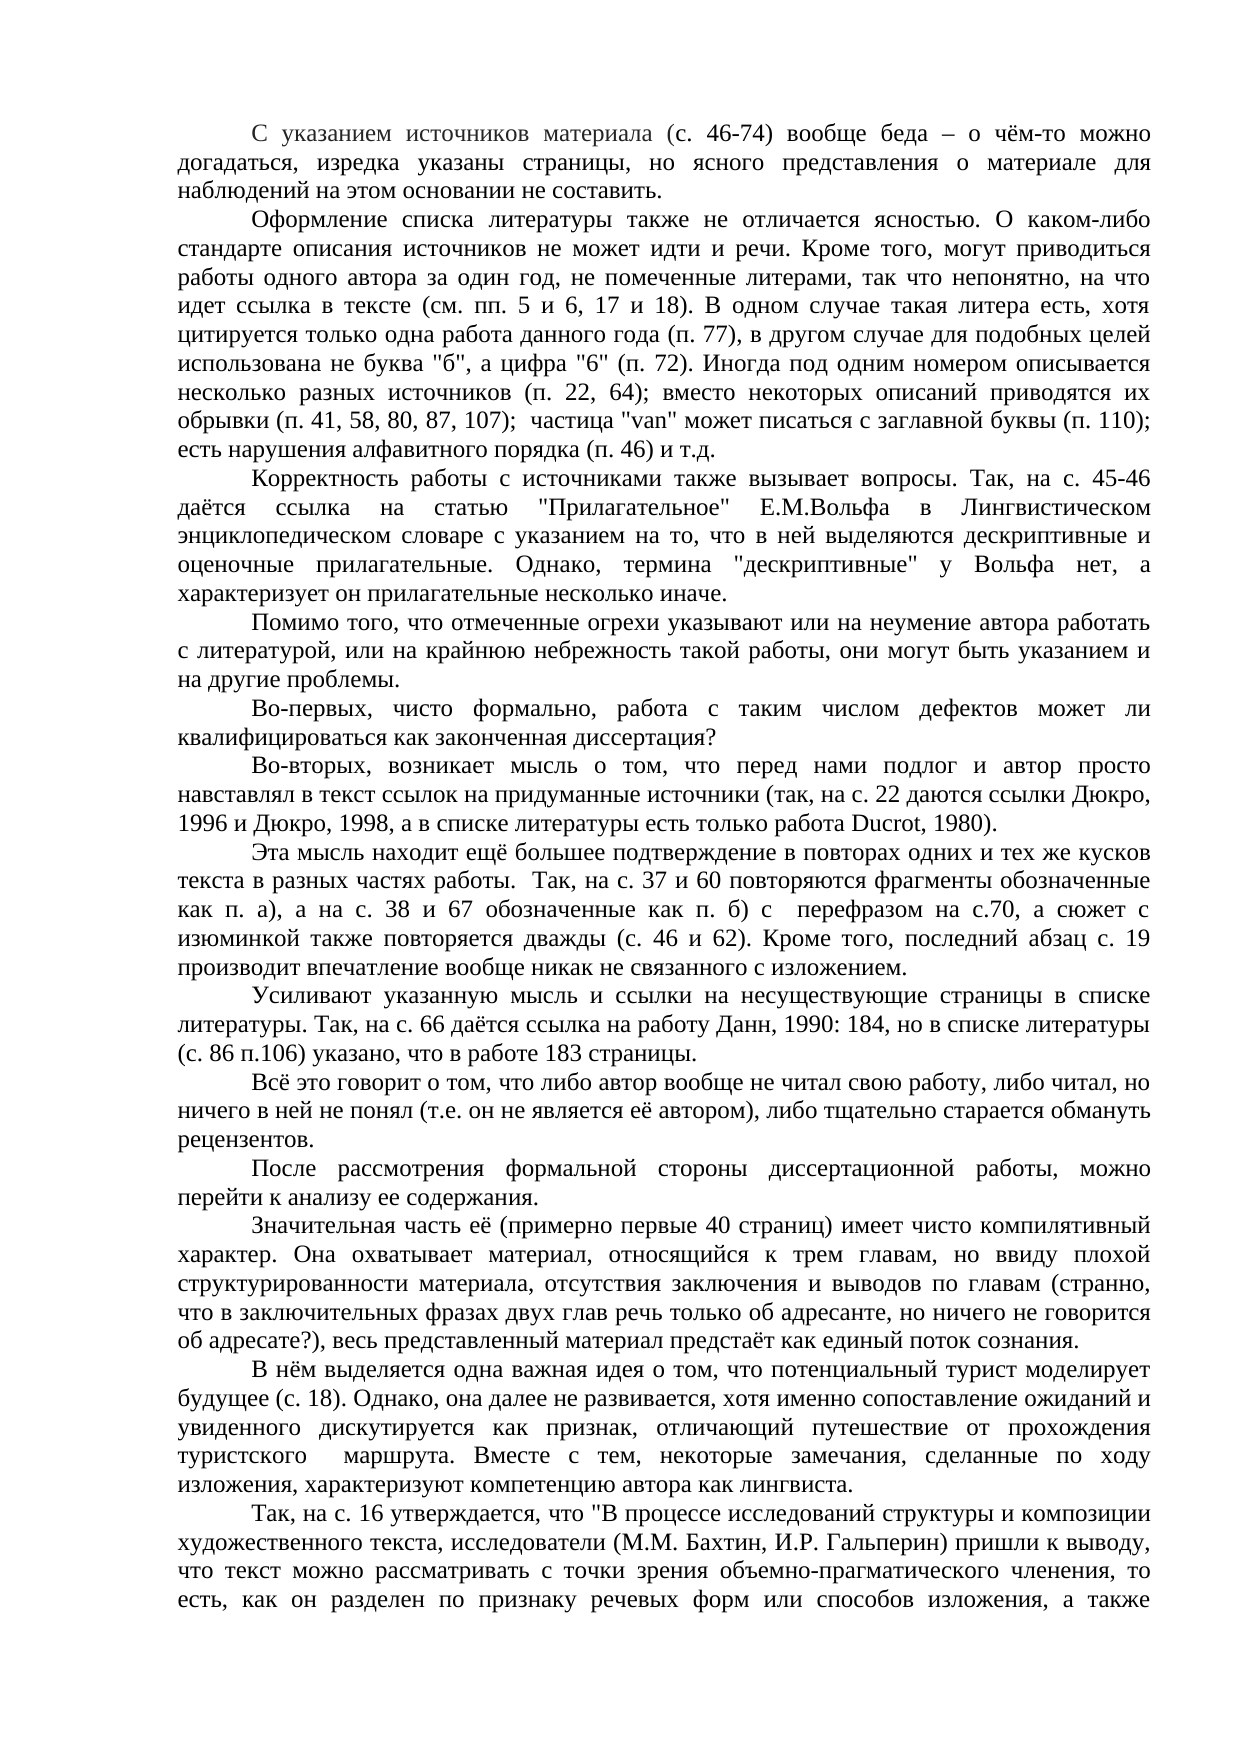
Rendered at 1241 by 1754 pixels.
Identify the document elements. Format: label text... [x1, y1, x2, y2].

text С указанием источников материала (с. 46-74) вообще беда – о чём-то можно догадаться, изредка указаны страницы, но ясного представления о материале для наблюдений на этом основании не составить. [177, 118, 1152, 204]
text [177, 1498, 1152, 1613]
text Усиливают указанную мысль и ссылки на несуществующие страницы в списке литературы. Так, на с. 66 даётся ссылка на работу Данн, 1990: 184, но в списке литературы (с. 86 п.106) указано, что в работе 183 страницы. [177, 981, 1152, 1067]
text Помимо того, что отмеченные огрехи указывают или на неумение автора работать с литературой, или на крайнюю небрежность такой работы, они могут быть указанием и на другие проблемы. [177, 607, 1152, 693]
text Во-первых, чисто формально, работа с таким числом дефектов может ли квалифицироваться как законченная диссертация? [177, 693, 1152, 751]
text В нём выделяется одна важная идея о том, что потенциальный турист моделирует будущее (с. 18). Однако, она далее не развивается, хотя именно сопоставление ожиданий и увиденного дискутируется как признак, отличающий путешествие от прохождения туристского маршрута. Вместе с тем, некоторые замечания, сделанные по ходу изложения, характеризуют компетенцию автора как лингвиста. [177, 1354, 1152, 1498]
text Эта мысль находит ещё большее подтверждение в повторах одних и тех же кусков текста в разных частях работы. Так, на с. 37 и 60 повторяются фрагменты обозначенные как п. а), а на с. 38 и 67 обозначенные как п. б) с перефразом на с.70, а сюжет с изюминкой также повторяется дважды (с. 46 и 62). Кроме того, последний абзац с. 19 производит впечатление вообще никак не связанного с изложением. [177, 837, 1152, 981]
text Всё это говорит о том, что либо автор вообще не читал свою работу, либо читал, но ничего в ней не понял (т.е. он не является её автором), либо тщательно старается обмануть рецензентов. [177, 1067, 1152, 1153]
text Значительная часть её (примерно первые 40 страниц) имеет чисто компилятивный характер. Она охватывает материал, относящийся к трем главам, но ввиду плохой структурированности материала, отсутствия заключения и выводов по главам (странно, что в заключительных фразах двух глав речь только об адресанте, но ничего не говорится об адресате?), весь представленный материал предстаёт как единый поток сознания. [177, 1211, 1152, 1354]
text Оформление списка литературы также не отличается ясностью. О каком-либо стандарте описания источников не может идти и речи. Кроме того, могут приводиться работы одного автора за один год, не помеченные литерами, так что непонятно, на что идет ссылка в тексте (см. пп. 5 и 6, 17 и 18). В одном случае такая литера есть, хотя цитируется только одна работа данного года (п. 77), в другом случае для подобных целей использована не буква "б", а цифра "6" (п. 72). Иногда под одним номером описывается несколько разных источников (п. 22, 64); вместо некоторых описаний приводятся их обрывки (п. 41, 58, 80, 87, 107); частица "van" может писаться с заглавной буквы (п. 110); есть нарушения алфавитного порядка (п. 46) и т.д. [177, 204, 1152, 463]
text Во-вторых, возникает мысль о том, что перед нами подлог и автор просто навставлял в текст ссылок на придуманные источники (так, на с. 22 даются ссылки Дюкро, 1996 и Дюкро, 1998, а в списке литературы есть только работа Ducrot, 1980). [177, 751, 1152, 837]
text Корректность работы с источниками также вызывает вопросы. Так, на с. 45-46 даётся ссылка на статью "Прилагательное" Е.М.Вольфа в Лингвистическом энциклопедическом словаре с указанием на то, что в ней выделяются дескриптивные и оценочные прилагательные. Однако, термина "дескриптивные" у Вольфа нет, а характеризует он прилагательные несколько иначе. [177, 463, 1152, 607]
text После рассмотрения формальной стороны диссертационной работы, можно перейти к анализу ее содержания. [177, 1153, 1152, 1211]
